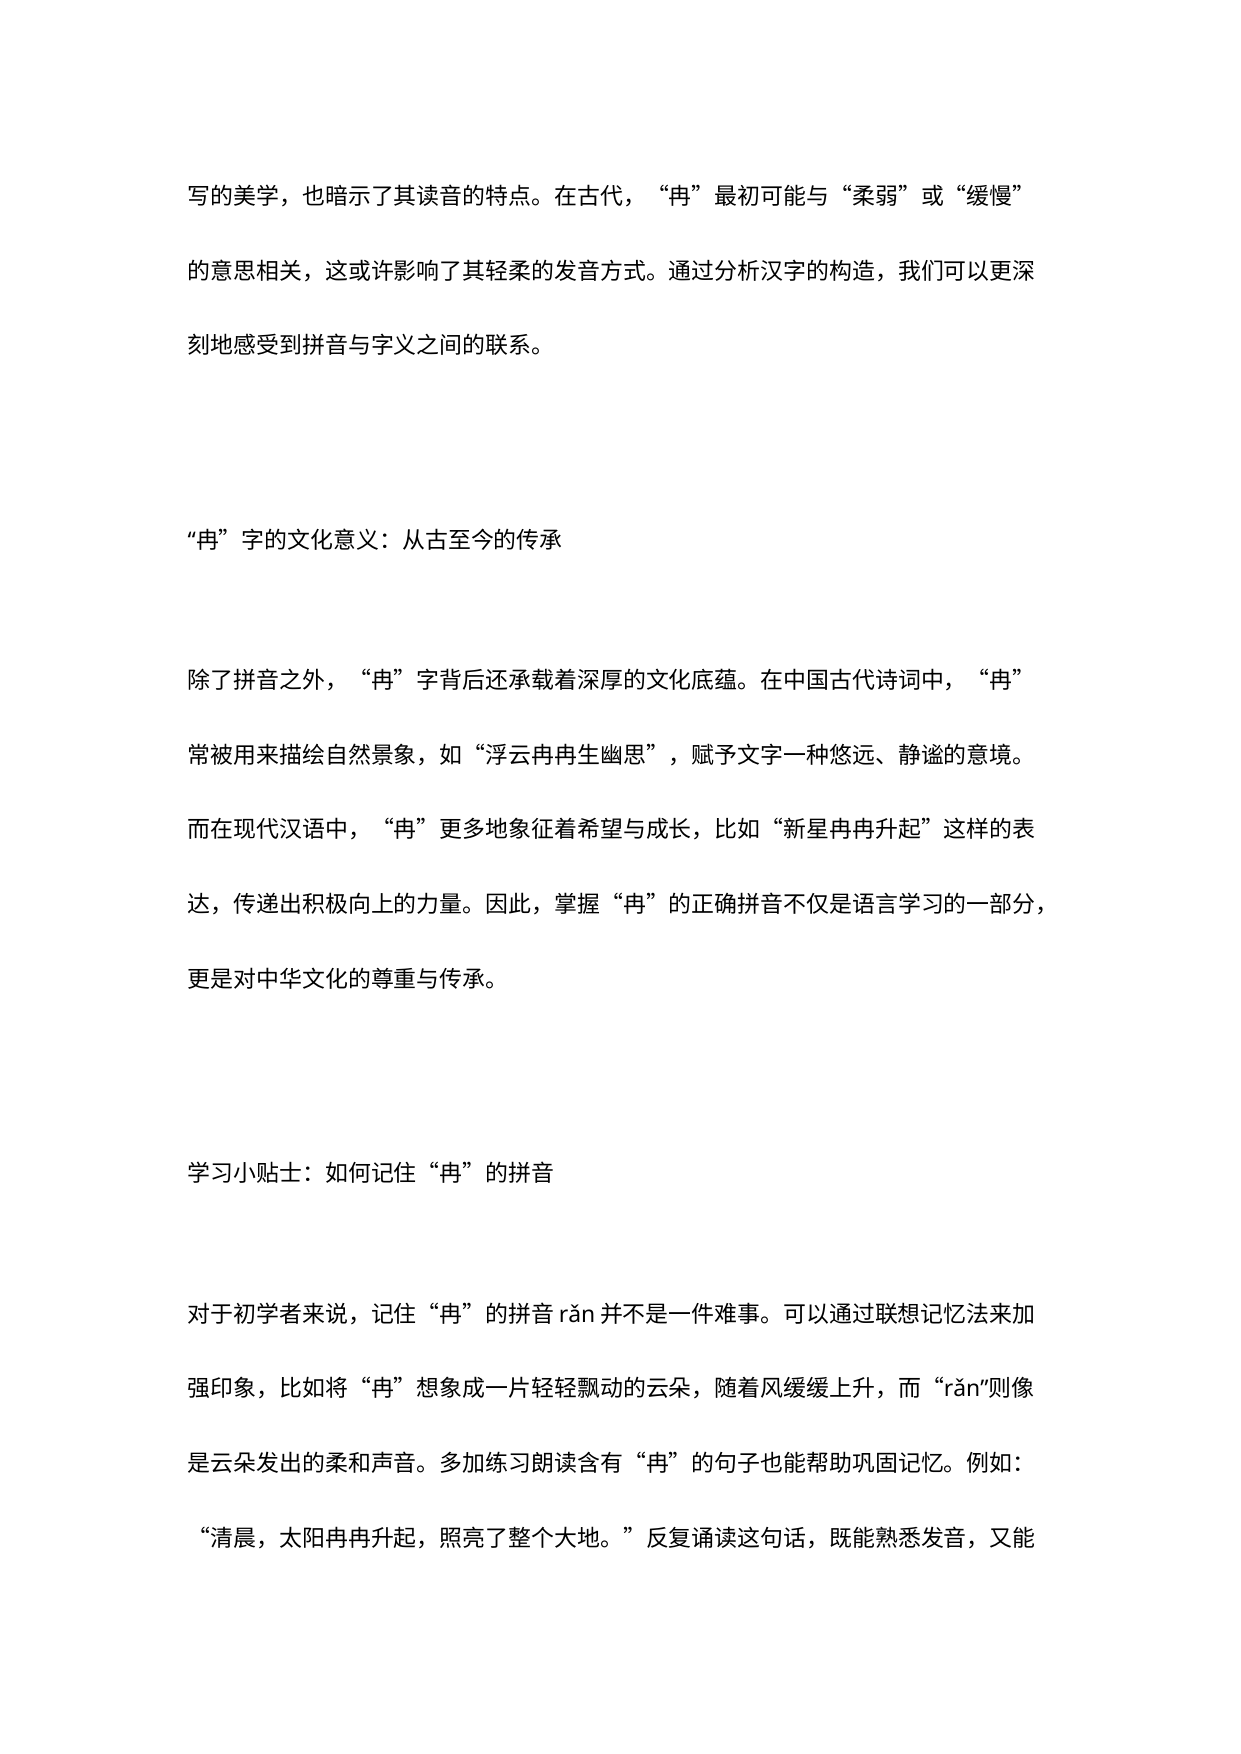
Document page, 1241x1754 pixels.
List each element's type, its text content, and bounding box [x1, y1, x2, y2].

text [187, 1279, 1053, 1569]
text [187, 162, 1053, 376]
text 学习小贴士：如何记住“冉”的拼音 [187, 1139, 1053, 1204]
text “冉”字的文化意义：从古至今的传承 [187, 506, 1053, 571]
text 除了拼音之外，“冉”字背后还承载着深厚的文化底蕴。在中国古代诗词中，“冉”常被用来描绘自然景象，如“浮云冉冉生幽思”，赋予文字一种悠远、静谧的意境。而在现代汉语中，“冉”更多地象征着希望与成长，比如“新星冉冉升起”这样的表达，传递出积极向上的力量。因此，掌握“冉”的正确拼音不仅是语言学习的一部分，更是对中华文化的尊重与传承。 [187, 646, 1053, 1010]
